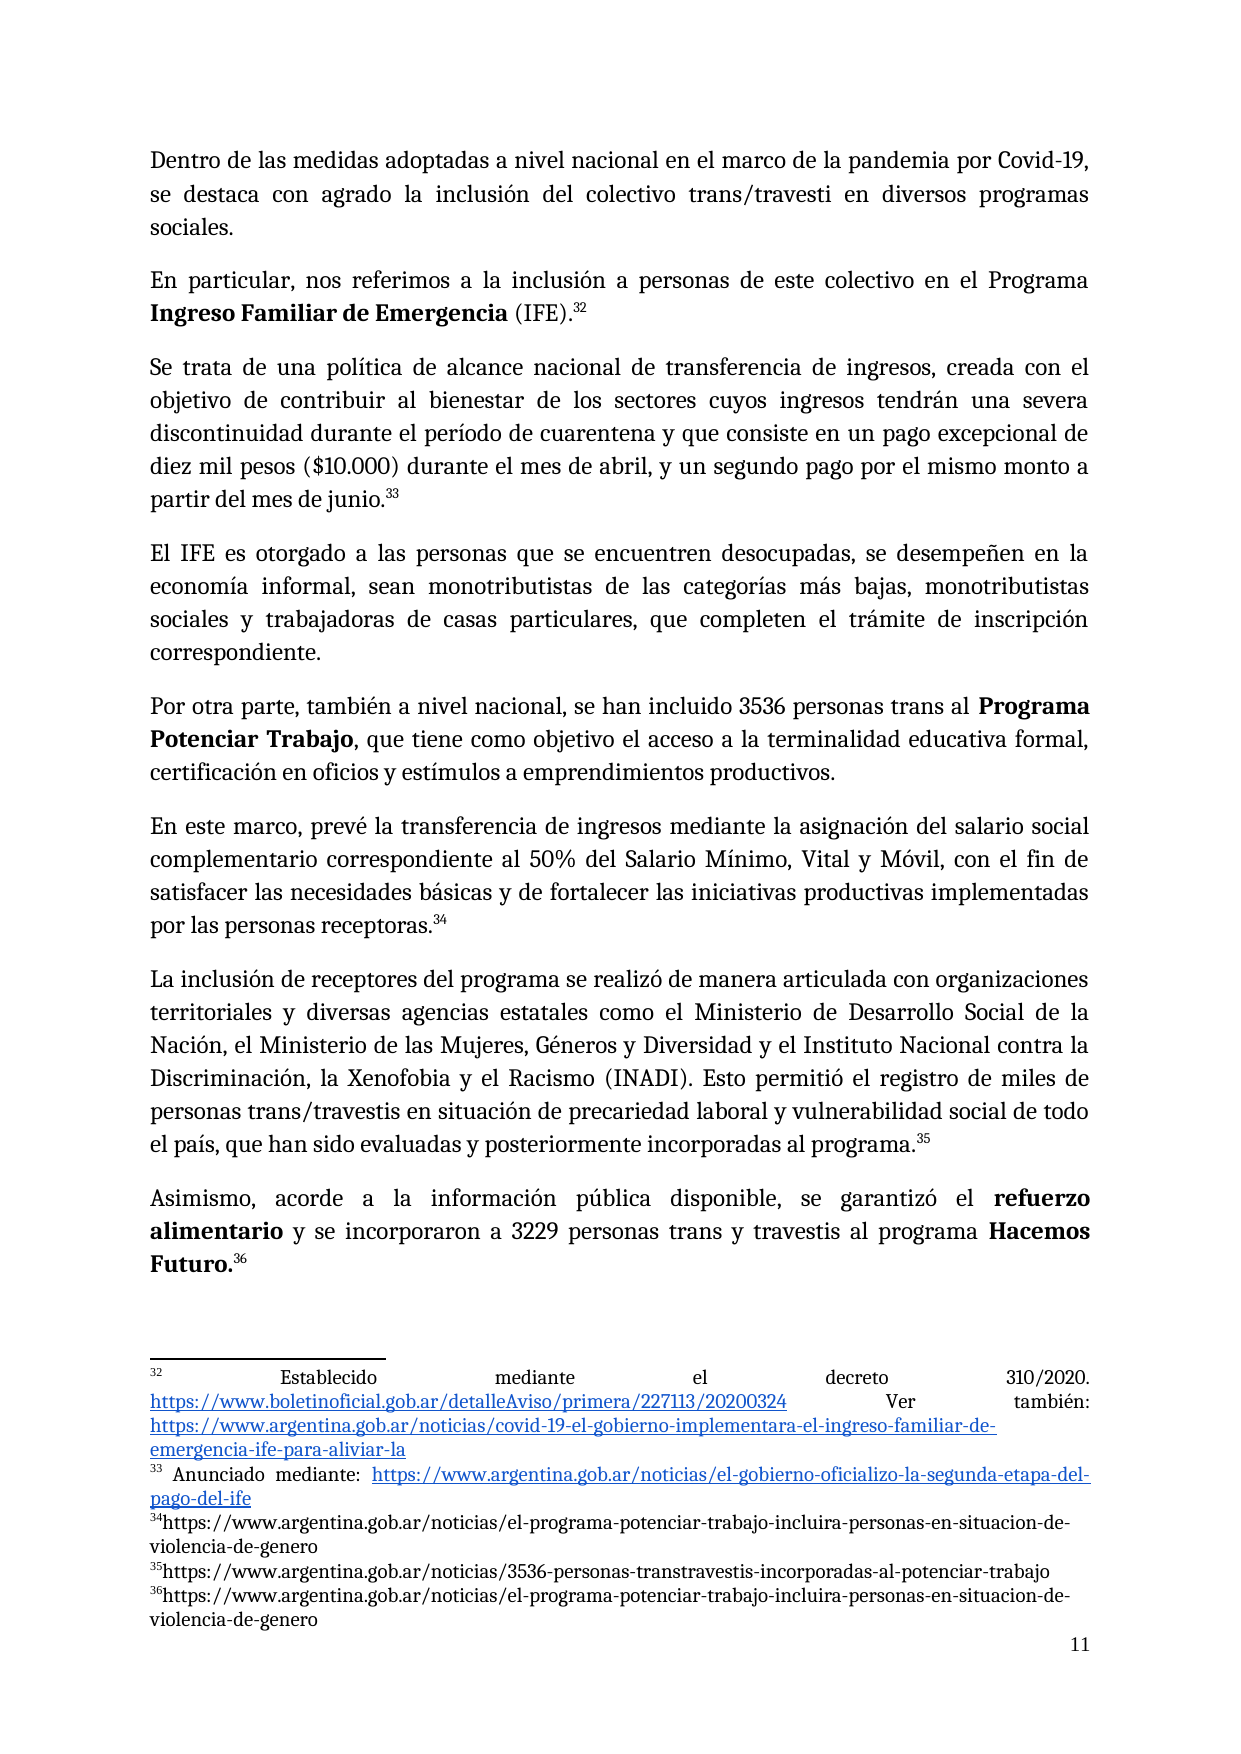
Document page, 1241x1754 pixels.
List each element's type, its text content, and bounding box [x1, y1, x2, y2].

text La inclusión de receptores del programa se realizó de manera articulada con organizaciones territoriales y diversas agencias estatales como el Ministerio de Desarrollo Social de la Nación, el Ministerio de las Mujeres, Géneros y Diversidad y el Instituto Nacional contra la Discriminación, la Xenofobia y el Racismo (INADI). Esto permitió el registro de miles de personas trans/travestis en situación de precariedad laboral y vulnerabilidad social de todo el país, que han sido evaluadas y posteriormente incorporadas al programa. [150, 965, 1090, 1159]
text El IFE es otorgado a las personas que se encuentren desocupadas, se desempeñen en la economía informal, sean monotributistas de las categorías más bajas, monotributistas sociales y trabajadoras de casas particulares, que completen el trámite de inscripción correspondiente. [150, 539, 1090, 667]
text En particular, nos referimos a la inclusión a personas de este colectivo en el Programa Ingreso Familiar de Emergencia (IFE). [150, 266, 1090, 328]
text Se trata de una política de alcance nacional de transferencia de ingresos, creada con el objetivo de contribuir al bienestar de los sectores cuyos ingresos tendrán una severa discontinuidad durante el período de cuarentena y que consiste en un pago excepcional de diez mil pesos ($10.000) durante el mes de abril, y un segundo pago por el mismo monto a partir del mes de junio. [150, 353, 1090, 514]
text Dentro de las medidas adoptadas a nivel nacional en el marco de la pandemia por Covid-19, se destaca con agrado la inclusión del colectivo trans/travesti en diversos programas sociales. [150, 146, 1090, 241]
text En este marco, prevé la transferencia de ingresos mediante la asignación del salario social complementario correspondiente al 50% del Salario Mínimo, Vital y Móvil, con el fin de satisfacer las necesidades básicas y de fortalecer las iniciativas productivas implementadas por las personas receptoras. [150, 812, 1090, 940]
text Por otra parte, también a nivel nacional, se han incluido 3536 personas trans al Programa Potenciar Trabajo, que tiene como objetivo el acceso a la terminalidad educativa formal, certificación en oficios y estímulos a emprendimientos productivos. [150, 692, 1090, 787]
text Asimismo, acorde a la información pública disponible, se garantizó el refuerzo alimentario y se incorporaron a 3229 personas trans y travestis al programa Hacemos Futuro. [150, 1184, 1090, 1279]
